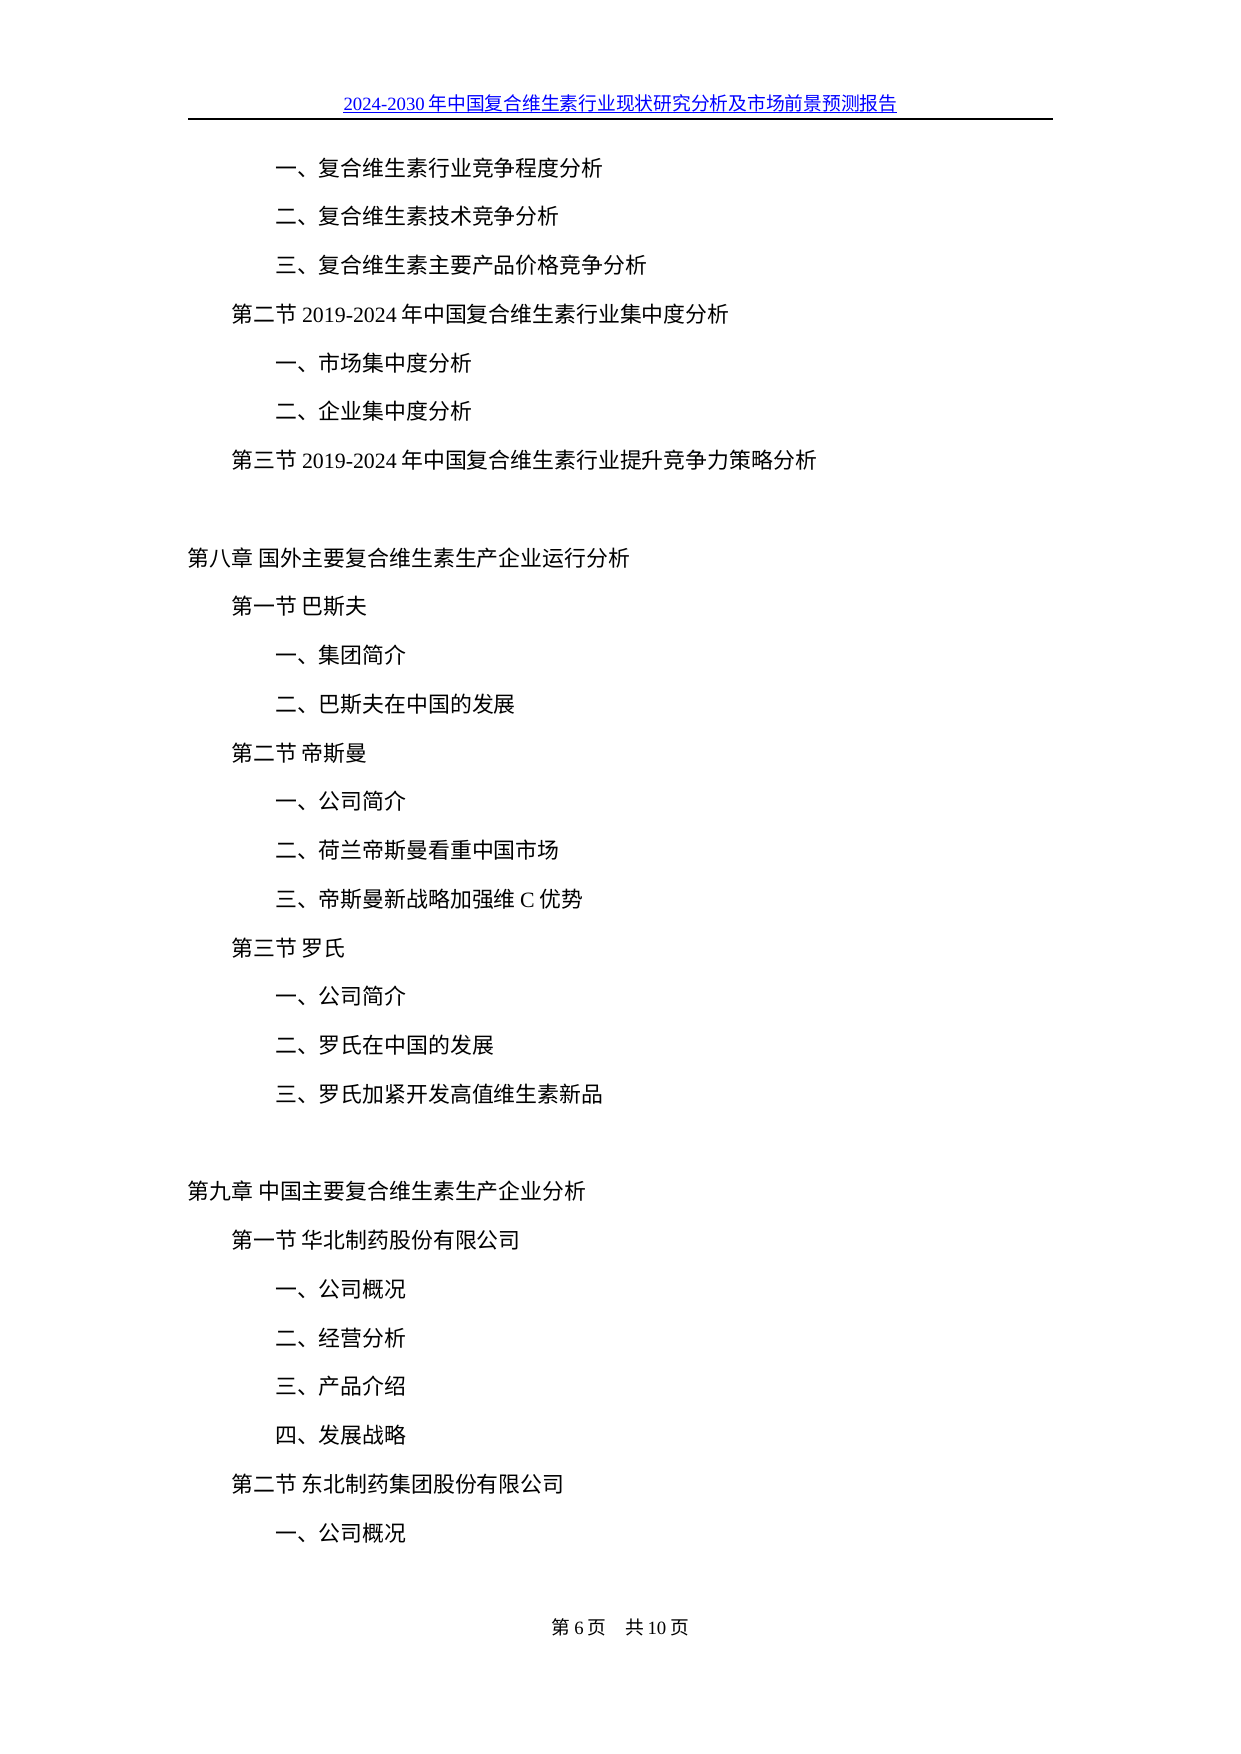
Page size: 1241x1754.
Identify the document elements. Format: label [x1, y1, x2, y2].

text [187, 150, 1053, 1548]
